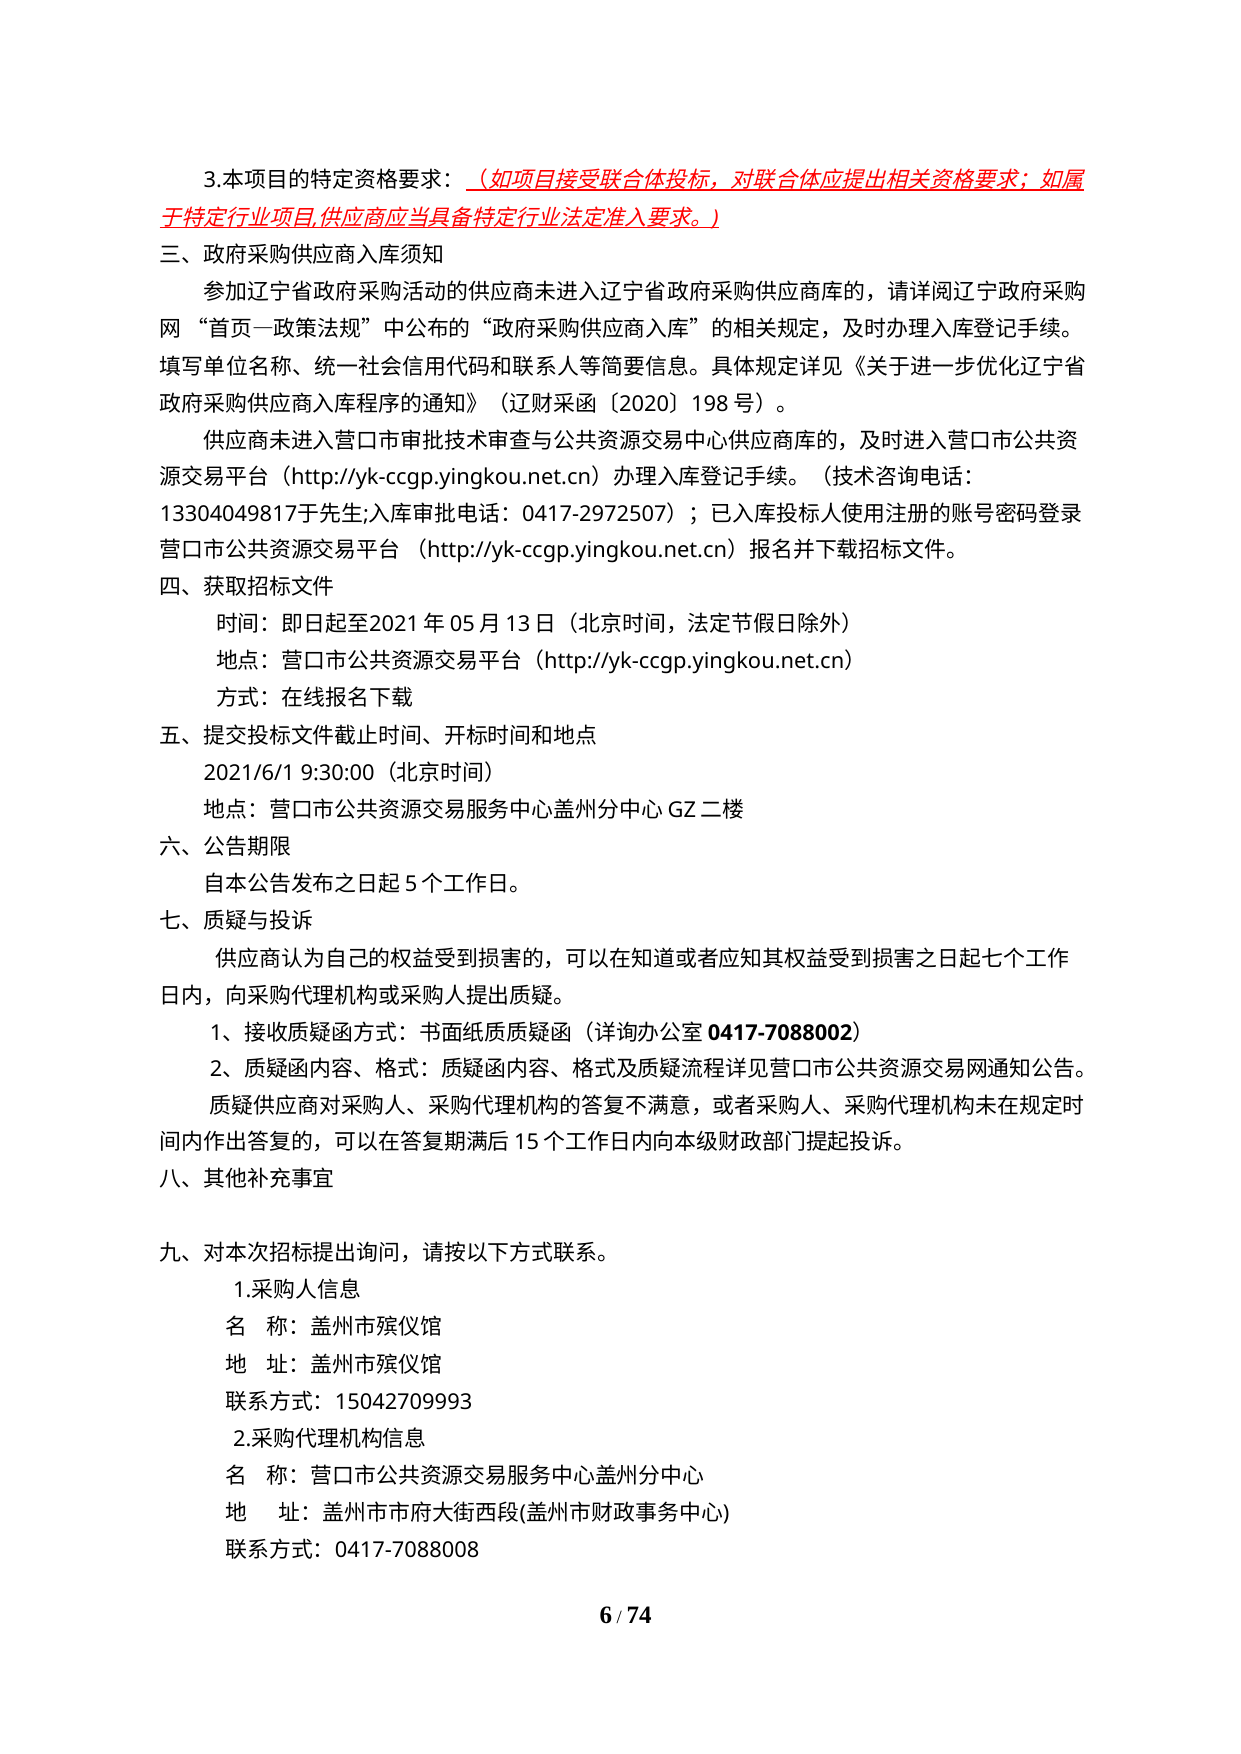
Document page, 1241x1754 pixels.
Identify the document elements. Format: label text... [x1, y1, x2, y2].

text 联系方式： [159, 1383, 1087, 1416]
text 名 称： [159, 1309, 1087, 1341]
text 联系方式： [159, 1532, 1087, 1564]
text 1、接收质疑函方式：书面纸质质疑函（详询办公室0417-7088002） [159, 1015, 1087, 1047]
text 时间：即日起至（北京时间，法定节假日除外） [159, 606, 1087, 638]
text 八、其他补充事宜 [159, 1161, 1087, 1193]
text 供应商认为自己的权益受到损害的，可以在知道或者应知其权益受到损害之日起七个工作日内，向采购代理机构或采购人提出质疑。 [159, 940, 1087, 1010]
text 1.采购人信息 [211, 1272, 1087, 1304]
text 地 址： [159, 1346, 1087, 1379]
text 方式：在线报名下载 [159, 680, 1087, 712]
text 六、公告期限 [159, 829, 1087, 861]
text （北京时间） [159, 754, 1087, 787]
text 地 址： [159, 1495, 1087, 1527]
text 三、政府采购供应商入库须知 [159, 236, 1087, 269]
text 2、质疑函内容、格式：质疑函内容、格式及质疑流程详见营口市公共资源交易网通知公告。 [159, 1051, 1087, 1083]
text 地点：营口市公共资源交易平台（http://yk-ccgp.yingkou.net.cn） [159, 643, 1087, 675]
text 四、获取招标文件 [159, 568, 1087, 601]
text 参加辽宁省政府采购活动的供应商未进入辽宁省政府采购供应商库的，请详阅辽宁政府采购网 “首页—政策法规”中公布的“政府采购供应商入库”的相关规定，及时办理入库登记手续。填写单位名称、统一社会信用代码和联系人等简要信息。具体规定详见《关于进一步优化辽宁省政府采购供应商入库程序的通知》（辽财采函〔2020〕198号）。 [159, 274, 1087, 418]
text 地点： [159, 792, 1087, 824]
text 供应商未进入营口市审批技术审查与公共资源交易中心供应商库的，及时进入营口市公共资源交易平台（http://yk-ccgp.yingkou.net.cn）办理入库登记手续。（技术咨询电话：于先生;入库审批电话：）；已入库投标人使用注册的账号密码登录营口市公共资源交易平台 （http://yk-ccgp.yingkou.net.cn）报名并下载招标文件。 [159, 423, 1087, 564]
text 五、提交投标文件截止时间、开标时间和地点 [159, 717, 1087, 750]
text 自本公告发布之日起5个工作日。 [159, 866, 1087, 898]
text 七、质疑与投诉 [159, 903, 1087, 936]
text 九、对本次招标提出询问，请按以下方式联系。 [159, 1234, 1087, 1267]
text 质疑供应商对采购人、采购代理机构的答复不满意，或者采购人、采购代理机构未在规定时间内作出答复的，可以在答复期满后15个工作日内向本级财政部门提起投诉。 [159, 1088, 1087, 1156]
text 2.采购代理机构信息 [211, 1421, 1087, 1453]
text 名 称： [159, 1458, 1087, 1490]
text 3.本项目的特定资格要求：（如项目接受联合体投标，对联合体应提出相关资格要求；如属于特定行业项目,供应商应当具备特定行业法定准入要求。) [159, 162, 1087, 232]
